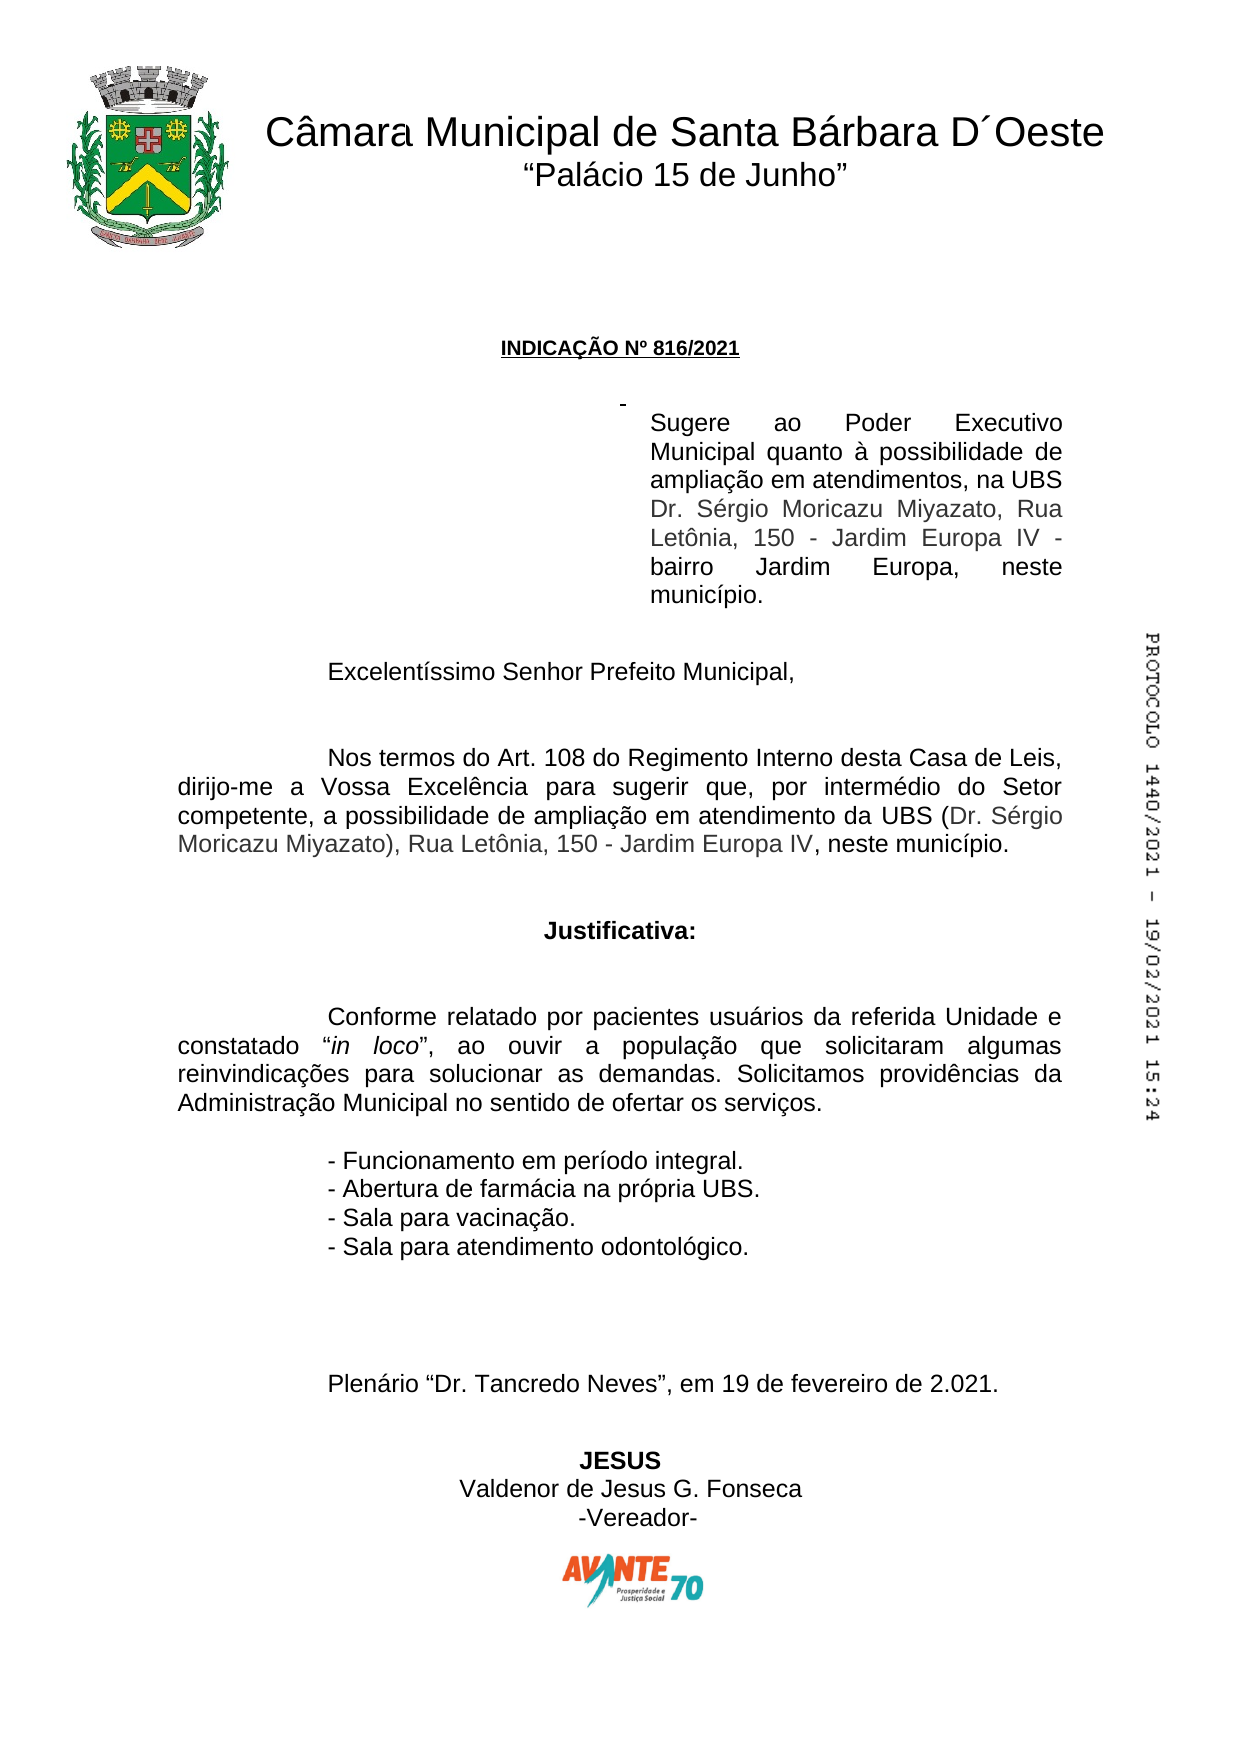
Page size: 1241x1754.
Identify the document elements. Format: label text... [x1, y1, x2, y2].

text -Vereador- [177, 1503, 1063, 1532]
picture [552, 1538, 717, 1624]
text Sugere ao Poder Executivo Municipal quanto à possibilidade de ampliação em atendimentos, na UBS Dr. Sérgio Moricazu Miyazato, Rua Letônia, 150 - Jardim Europa IV - bairro Jardim Europa, neste município. [650, 551, 1063, 609]
text - Sala para vacinação. [177, 1203, 1063, 1232]
text - Abertura de farmácia na própria UBS. [177, 1174, 1063, 1203]
text Plenário “Dr. Tancredo Neves”, em 19 de fevereiro de 2.021. [177, 1369, 1063, 1398]
text - Funcionamento em período integral. [177, 1146, 1063, 1174]
text Sugere ao Poder Executivo Municipal quanto à possibilidade de ampliação em atendimentos, na UBS Dr. Sérgio Moricazu Miyazato, Rua Letônia, 150 - Jardim Europa IV - bairro Jardim Europa, neste município. [650, 408, 1063, 494]
text - Sala para atendimento odontológico. [177, 1232, 1063, 1261]
text JESUS [177, 1446, 1063, 1474]
text Justificativa: [177, 916, 1063, 944]
text Nos termos do Art. 108 do Regimento Interno desta Casa de Leis, dirijo-me a Vossa Excelência para sugerir que, por intermédio do Setor competente, a possibilidade de ampliação em atendimento da UBS (Dr. Sérgio Moricazu Miyazato), Rua Letônia, 150 - Jardim Europa IV, neste município. [177, 743, 1063, 858]
text Valdenor de Jesus G. Fonseca [177, 1474, 1063, 1503]
text Conforme relatado por pacientes usuários da referida Unidade e constatado “in loco”, ao ouvir a população que solicitaram algumas reinvindicações para solucionar as demandas. Solicitamos providências da Administração Municipal no sentido de ofertar os serviços. [177, 1002, 1063, 1117]
title INDICAÇÃO Nº 816/2021 [177, 336, 1063, 360]
picture [66, 66, 236, 255]
text Excelentíssimo Senhor Prefeito Municipal, [177, 657, 1063, 686]
picture [1120, 629, 1183, 1125]
